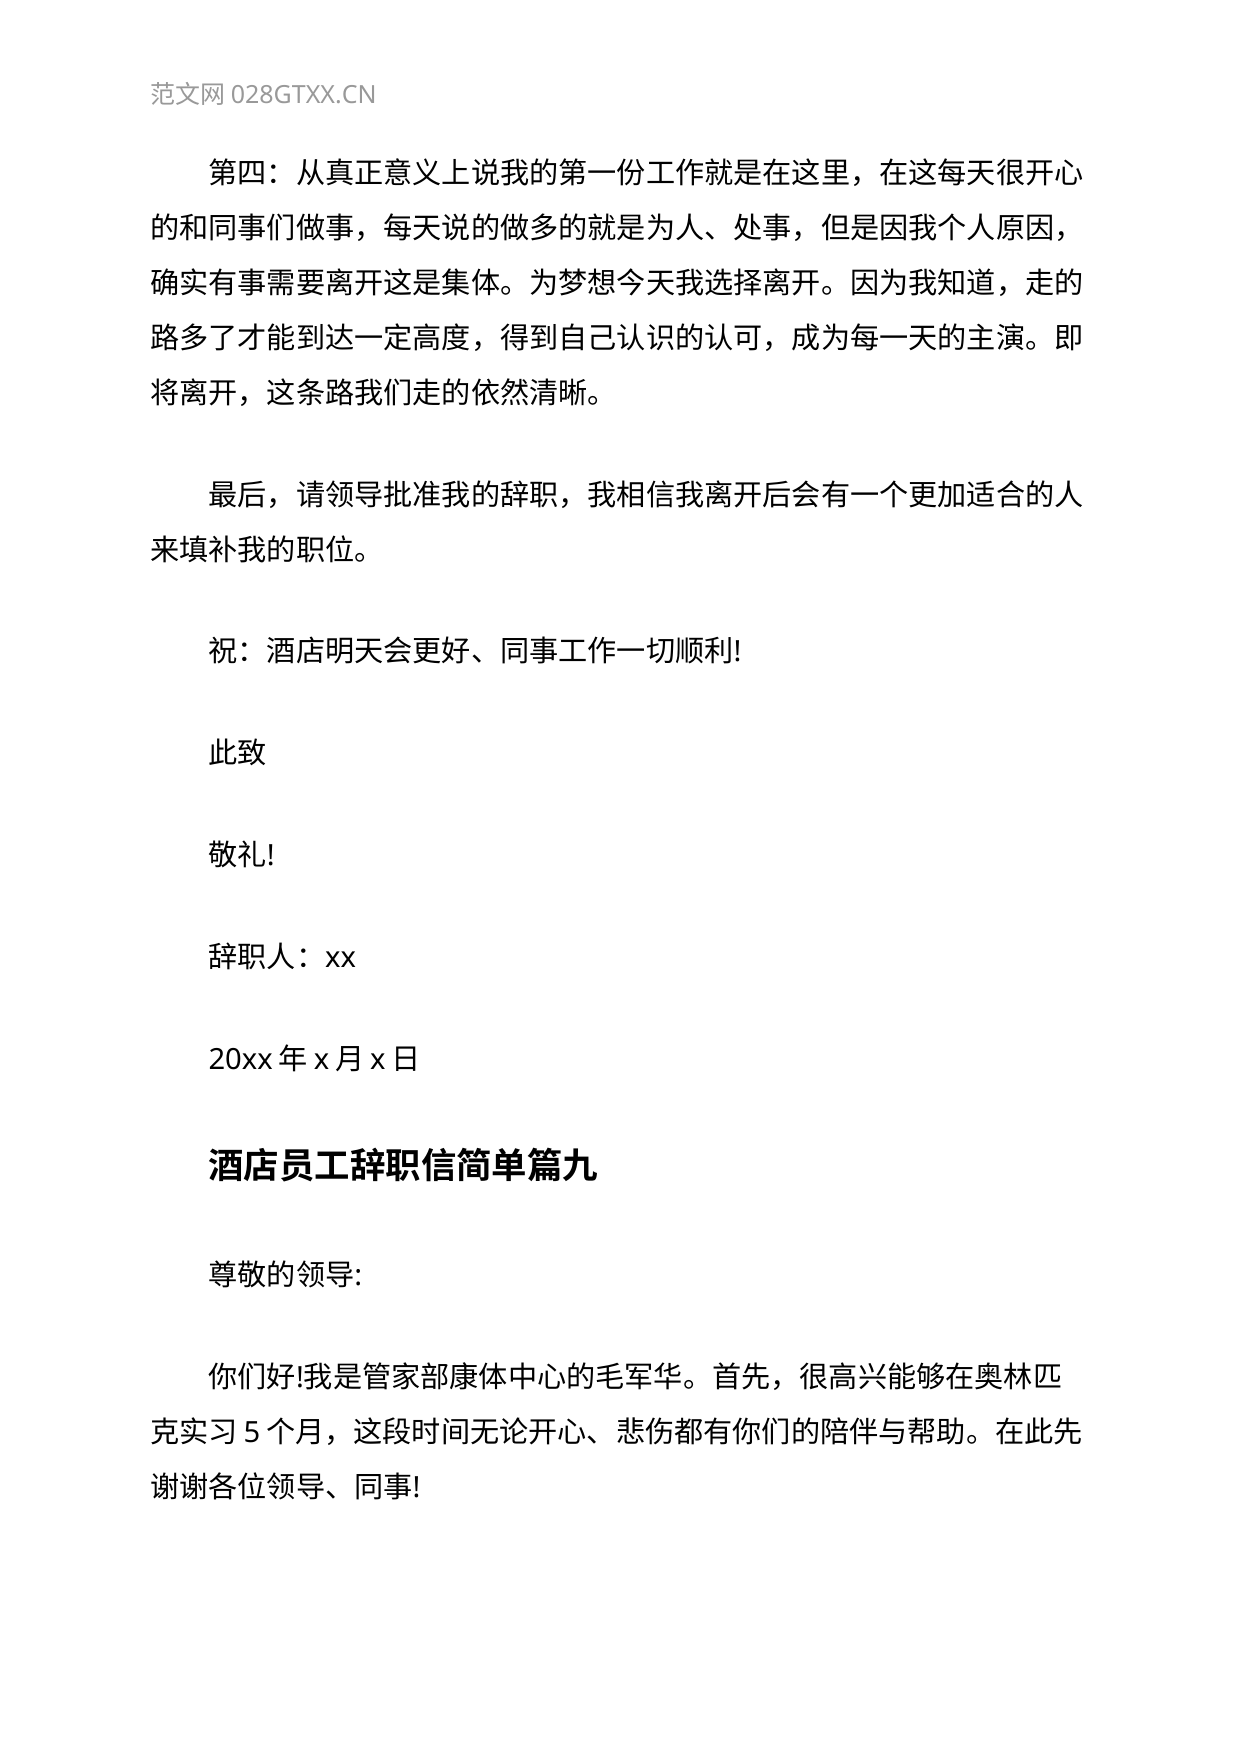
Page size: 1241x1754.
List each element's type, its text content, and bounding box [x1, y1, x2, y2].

text 最后，请领导批准我的辞职，我相信我离开后会有一个更加适合的人来填补我的职位。 [150, 471, 1090, 568]
text 辞职人：xx [150, 934, 1090, 976]
text 你们好!我是管家部康体中心的毛军华。首先，很高兴能够在奥林匹克实习5个月，这段时间无论开心、悲伤都有你们的陪伴与帮助。在此先谢谢各位领导、同事! [150, 1353, 1090, 1506]
text 酒店员工辞职信简单篇九 [150, 1138, 1090, 1189]
text 祝：酒店明天会更好、同事工作一切顺利! [150, 628, 1090, 670]
text 敬礼! [150, 832, 1090, 874]
text 尊敬的领导: [150, 1251, 1090, 1293]
text 第四：从真正意义上说我的第一份工作就是在这里，在这每天很开心的和同事们做事，每天说的做多的就是为人、处事，但是因我个人原因，确实有事需要离开这是集体。为梦想今天我选择离开。因为我知道，走的路多了才能到达一定高度，得到自己认识的认可，成为每一天的主演。即将离开，这条路我们走的依然清晰。 [150, 150, 1090, 412]
text 此致 [150, 730, 1090, 772]
text 20xx年x月x日 [150, 1036, 1090, 1078]
